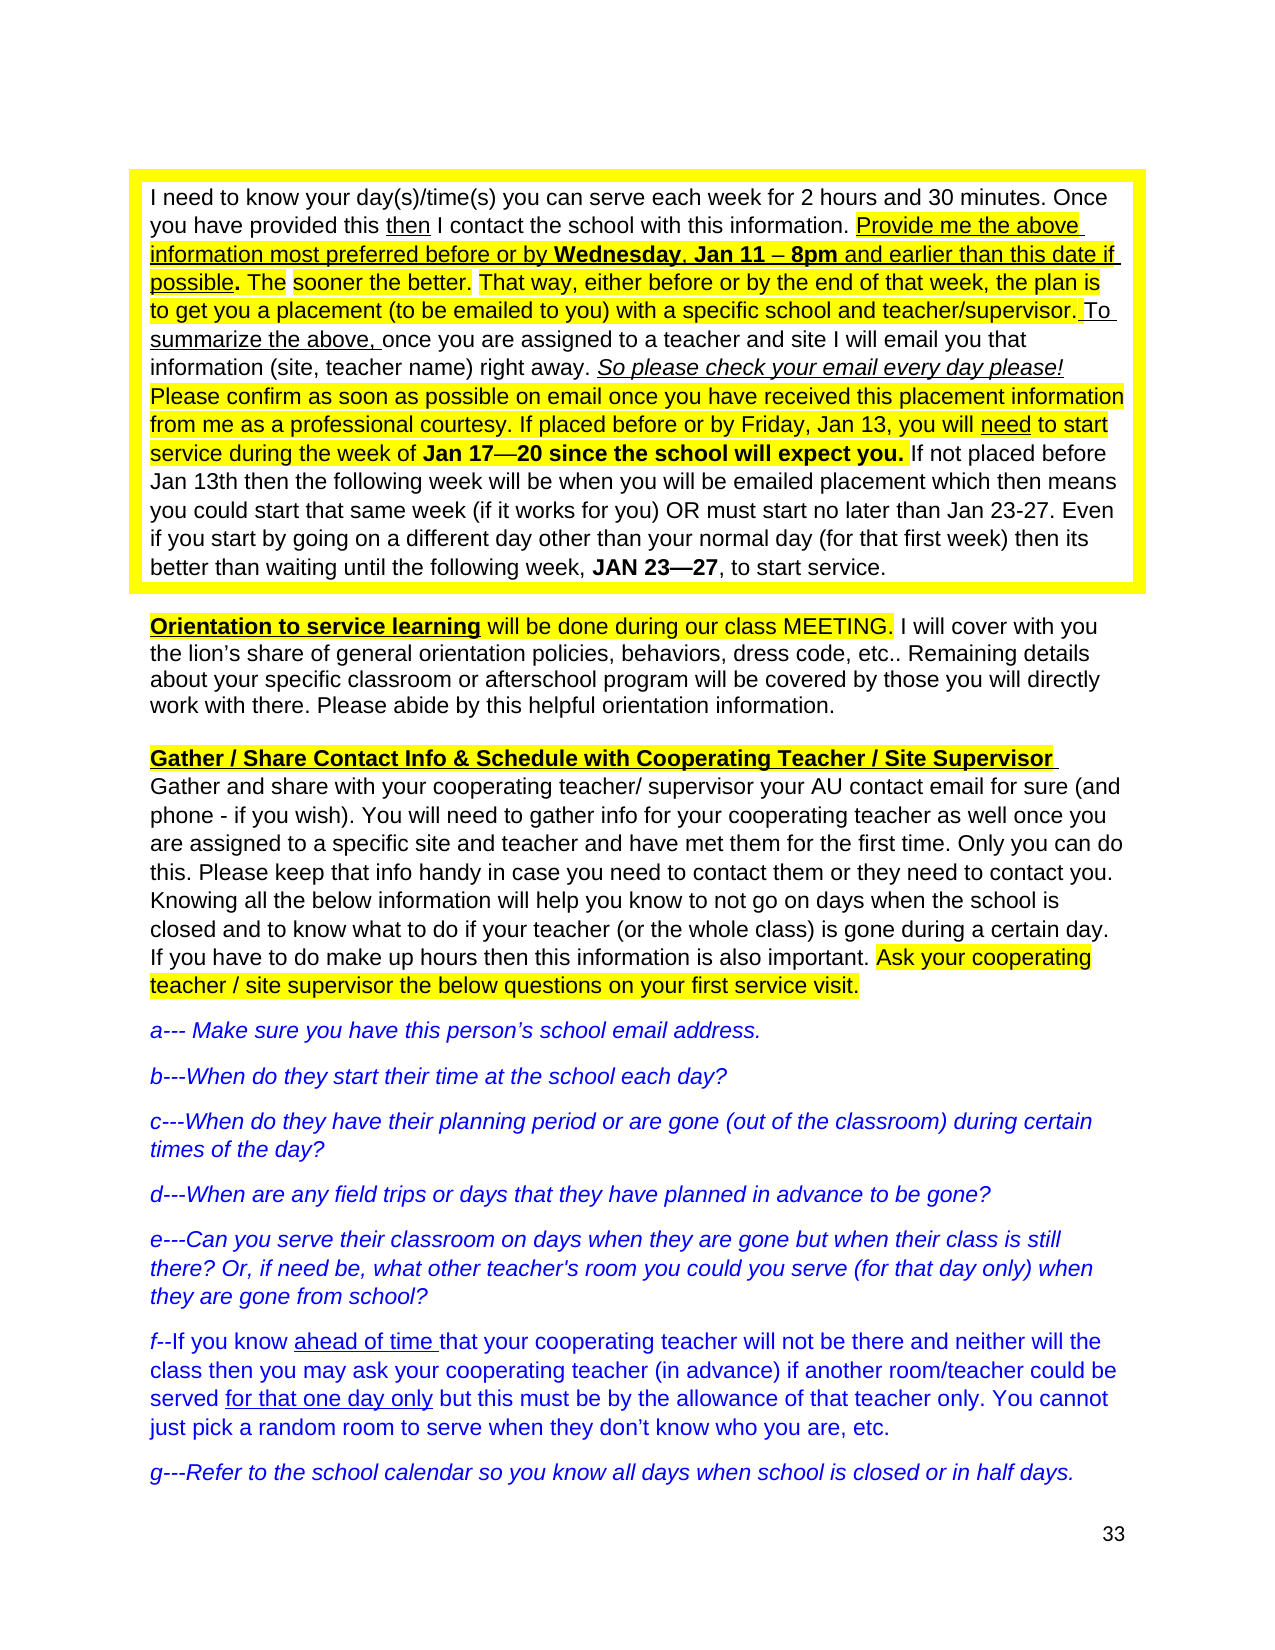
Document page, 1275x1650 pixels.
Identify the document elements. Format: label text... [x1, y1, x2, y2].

text d---When are any field trips or days that they have planned in advance to be gone? [150, 1181, 1125, 1208]
text e---Can you serve their classroom on days when they are gone but when their class is still there? Or, if need be, what other teacher's room you could you serve (for that day only) when they are gone from school? [150, 1226, 1125, 1309]
text c---When do they have their planning period or are gone (out of the classroom) during certain times of the day? [150, 1108, 1125, 1162]
text f--If you know ahead of time that your cooperating teacher will not be there and neither will the class then you may ask your cooperating teacher (in advance) if another room/teacher could be served for that one day only but this must be by the allowance of that teacher only. You cannot just pick a random room to serve when they don’t know who you are, etc. [150, 1328, 1125, 1440]
text g---Refer to the school calendar so you know all days when school is closed or in half days. [150, 1459, 1125, 1485]
text Orientation to service learning will be done during our class MEETING. I will cover with you the lion’s share of general orientation policies, behaviors, dress code, etc.. Remaining details about your specific classroom or afterschool program will be covered by those you will directly work with there. Please abide by this helpful orientation information. [150, 613, 1125, 718]
text a--- Make sure you have this person’s school email address. [150, 1017, 1125, 1044]
text I need to know your day(s)/time(s) you can serve each week for 2 hours and 30 minutes. Once you have provided this then I contact the school with this information. Provide me the above information most preferred before or by Wednesday, Jan 11 – 8pm and earlier than this date if possible. The sooner the better. That way, either before or by the end of that week, the plan is to get you a placement (to be emailed to you) with a specific school and teacher/supervisor. To summarize the above, once you are assigned to a teacher and site I will email you that information (site, teacher name) right away. So please check your email every day please! Please confirm as soon as possible on email once you have received this placement information from me as a professional courtesy. If placed before or by Friday, Jan 13, you will need to start service during the week of Jan 17—20 since the school will expect you. If not placed before Jan 13th then the following week will be when you will be emailed placement which then means you could start that same week (if it works for you) OR must start no later than Jan 23-27. Even if you start by going on a different day other than your normal day (for that first week) then its better than waiting until the following week, JAN 23—27, to start service. [142, 182, 1133, 582]
text Gather / Share Contact Info & Schedule with Cooperating Teacher / Site Supervisor Gather and share with your cooperating teacher/ supervisor your AU contact email for sure (and phone - if you wish). You will need to gather info for your cooperating teacher as well once you are assigned to a specific site and teacher and have met them for the first time. Only you can do this. Please keep that info handy in case you need to contact them or they need to contact you. Knowing all the below information will help you know to not go on days when the school is closed and to know what to do if your teacher (or the whole class) is gone during a certain day. If you have to do make up hours then this information is also important. Ask your cooperating teacher / site supervisor the below questions on your first service visit. [150, 745, 1125, 999]
text b---When do they start their time at the school each day? [150, 1063, 1125, 1089]
